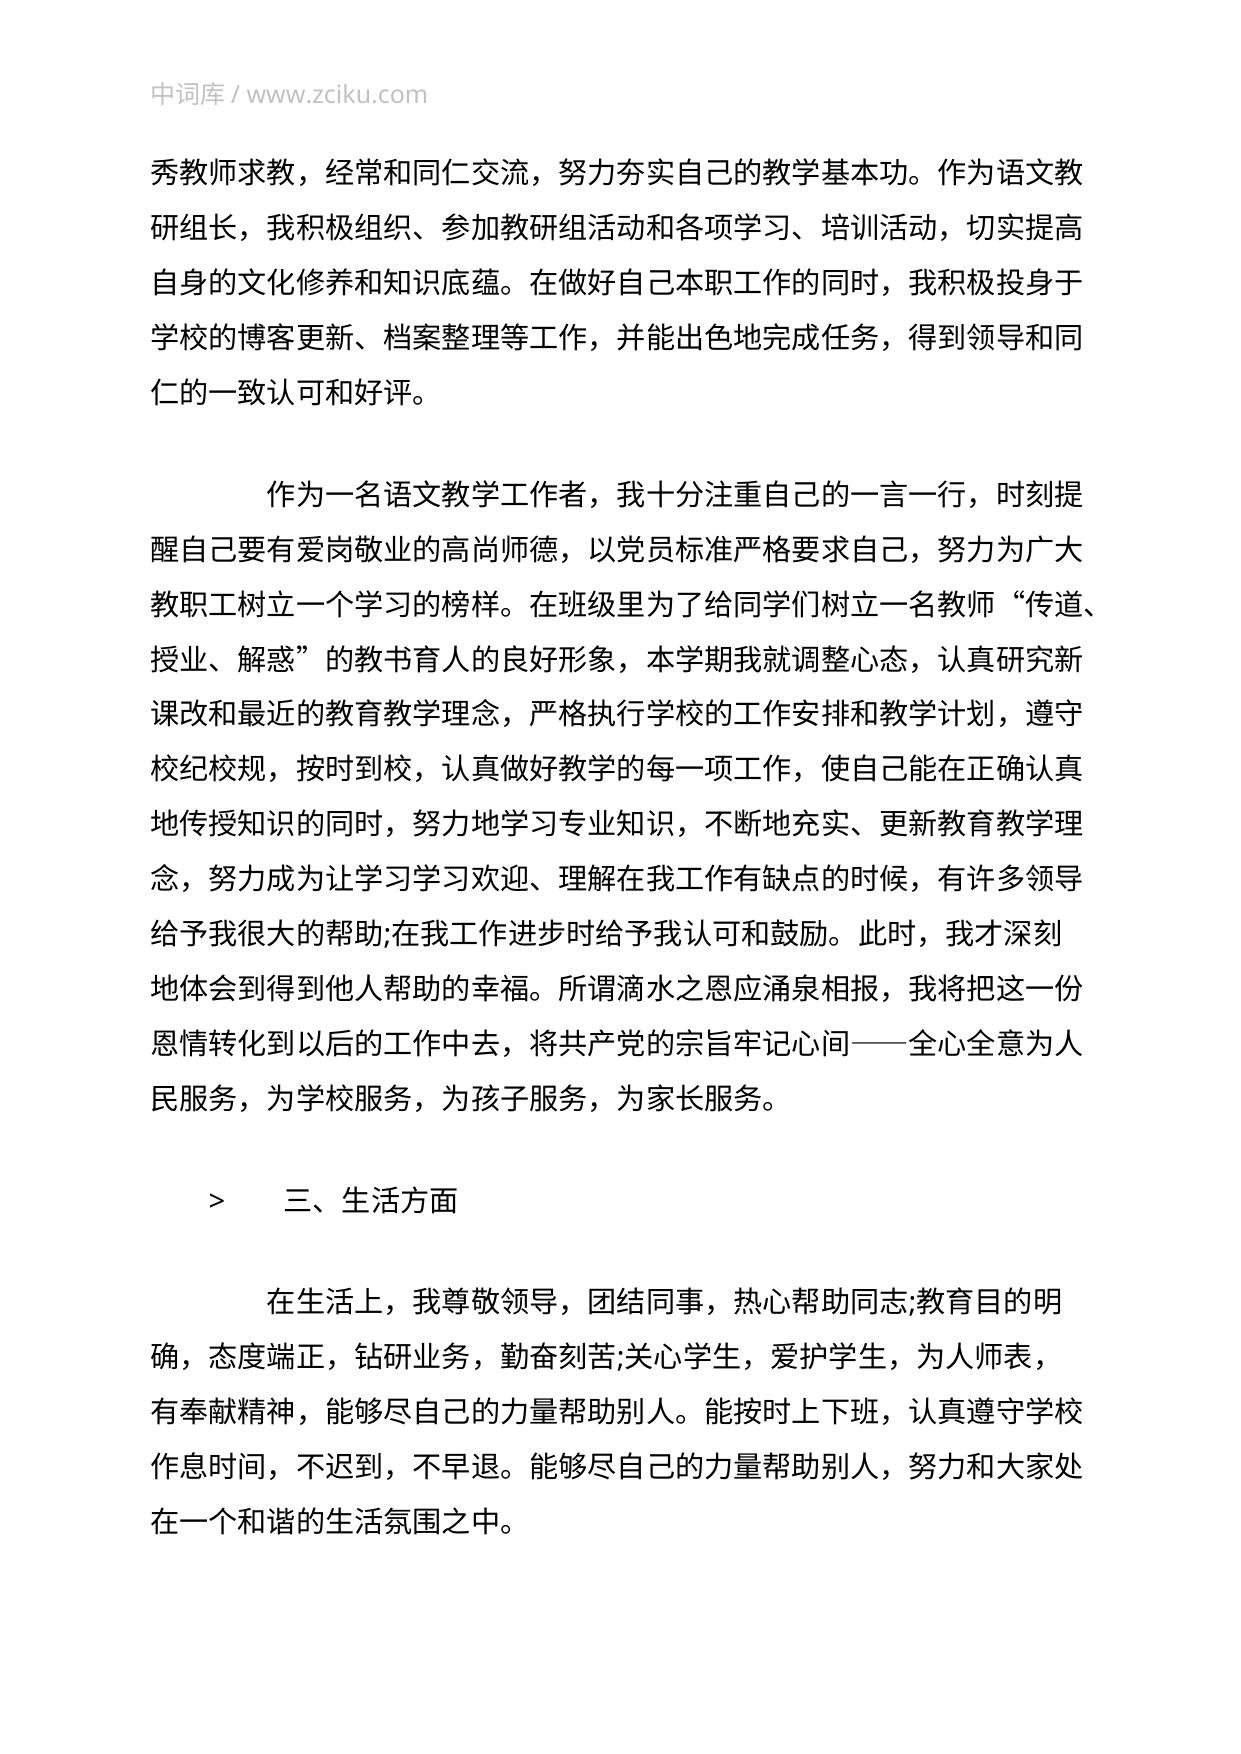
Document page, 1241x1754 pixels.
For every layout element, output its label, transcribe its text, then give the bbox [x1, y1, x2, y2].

text > 三、生活方面 [150, 1177, 1090, 1219]
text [150, 150, 1090, 412]
text 作为一名语文教学工作者，我十分注重自己的一言一行，时刻提醒自己要有爱岗敬业的高尚师德，以党员标准严格要求自己，努力为广大教职工树立一个学习的榜样。在班级里为了给同学们树立一名教师“传道、授业、解惑”的教书育人的良好形象，本学期我就调整心态，认真研究新课改和最近的教育教学理念，严格执行学校的工作安排和教学计划，遵守校纪校规，按时到校，认真做好教学的每一项工作，使自己能在正确认真地传授知识的同时，努力地学习专业知识，不断地充实、更新教育教学理念，努力成为让学习学习欢迎、理解在我工作有缺点的时候，有许多领导给予我很大的帮助;在我工作进步时给予我认可和鼓励。此时，我才深刻地体会到得到他人帮助的幸福。所谓滴水之恩应涌泉相报，我将把这一份恩情转化到以后的工作中去，将共产党的宗旨牢记心间――全心全意为人民服务，为学校服务，为孩子服务，为家长服务。 [150, 471, 1090, 1118]
text 在生活上，我尊敬领导，团结同事，热心帮助同志;教育目的明确，态度端正，钻研业务，勤奋刻苦;关心学生，爱护学生，为人师表，有奉献精神，能够尽自己的力量帮助别人。能按时上下班，认真遵守学校作息时间，不迟到，不早退。能够尽自己的力量帮助别人，努力和大家处在一个和谐的生活氛围之中。 [150, 1279, 1090, 1541]
